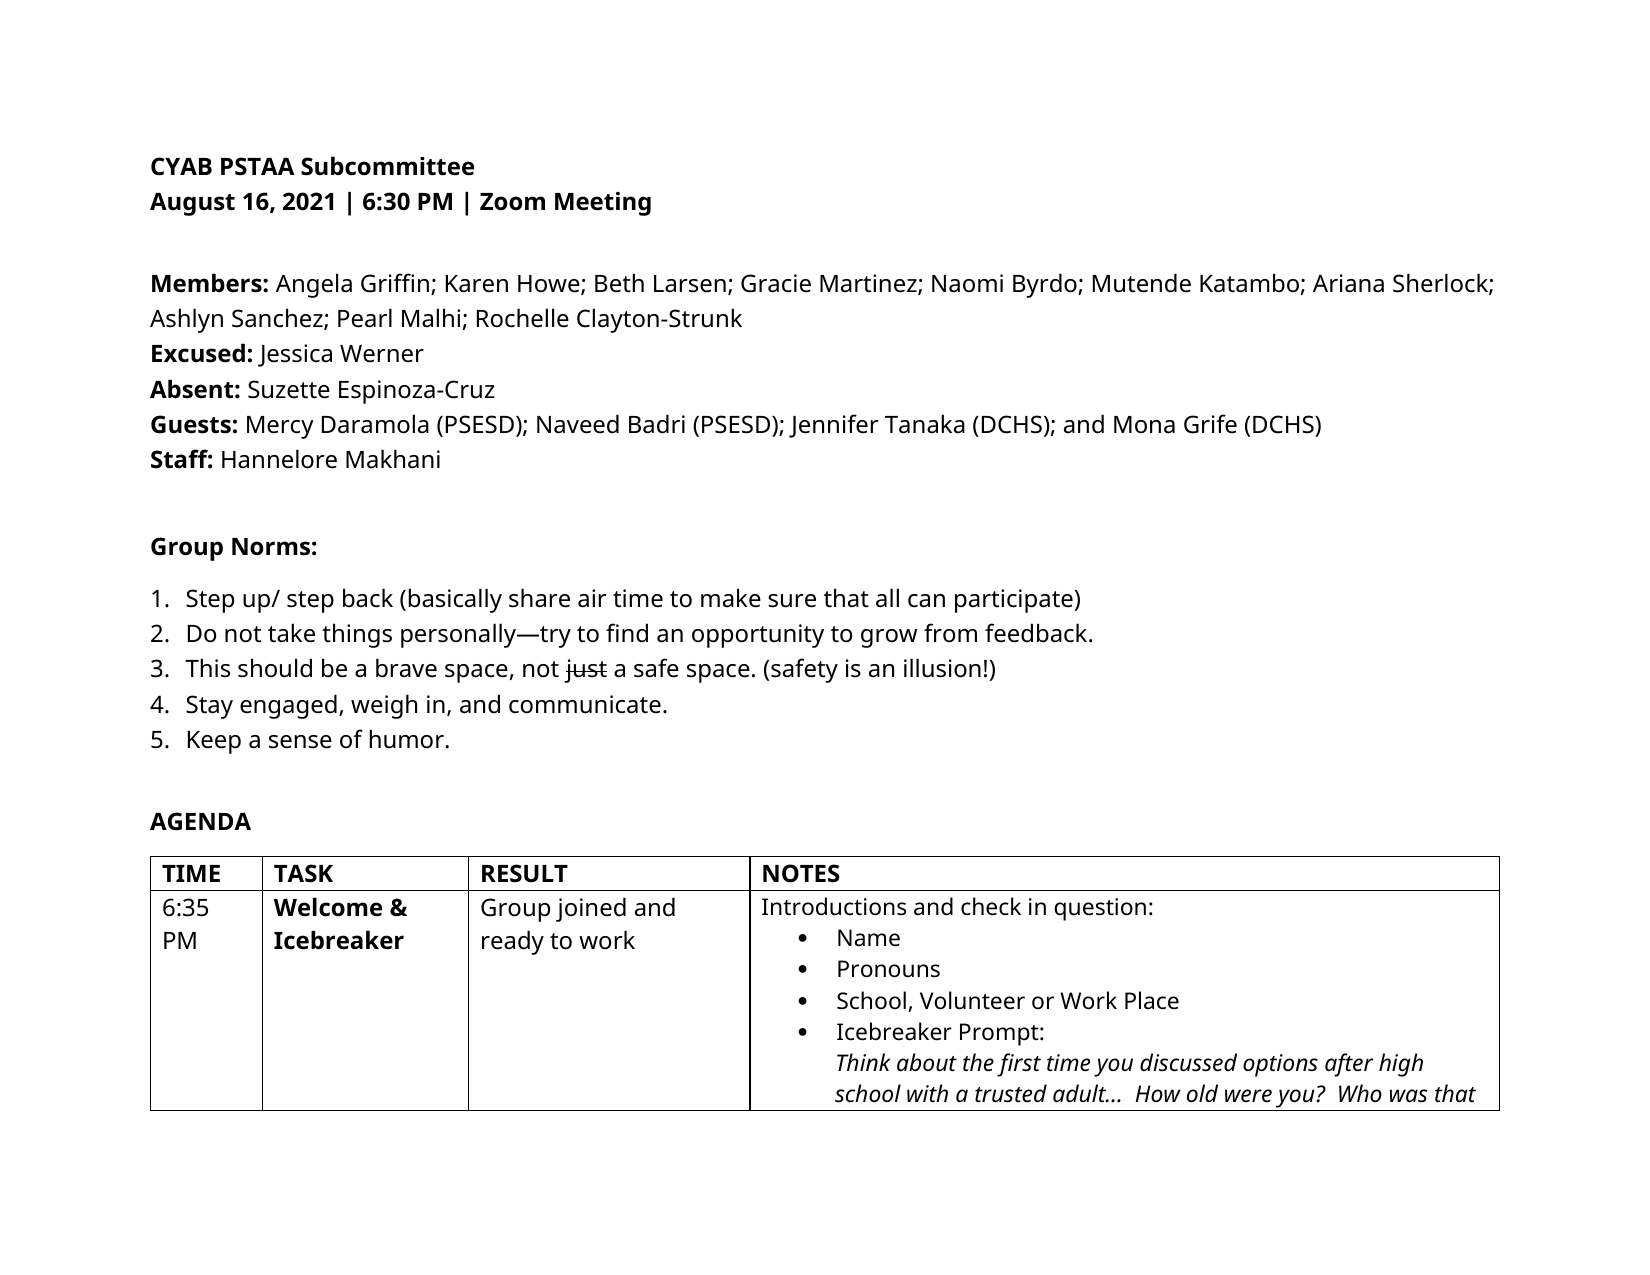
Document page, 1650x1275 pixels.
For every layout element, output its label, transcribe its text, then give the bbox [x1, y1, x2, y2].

text Group Norms: [150, 495, 1500, 563]
list Stay engaged, weigh in, and communicate. [150, 687, 1500, 720]
table_header TASK [263, 857, 468, 890]
text AGENDA [150, 804, 1500, 837]
table_header NOTES [751, 857, 1499, 890]
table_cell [469, 891, 749, 1110]
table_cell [263, 891, 468, 1110]
table_header RESULT [469, 857, 749, 890]
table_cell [751, 891, 1499, 1110]
table_cell 6:35 PM [151, 891, 262, 1110]
text CYAB PSTAA Subcommittee August 16, 2021 | 6:30 PM | Zoom Meeting [150, 150, 1500, 248]
list This should be a brave space, not just a safe space. (safety is an illusion!) [150, 652, 1500, 685]
list Do not take things personally—try to find an opportunity to grow from feedback. [150, 617, 1500, 650]
list Step up/ step back (basically share air time to make sure that all can participate) [150, 582, 1500, 614]
text Members: Angela Griffin; Karen Howe; Beth Larsen; Gracie Martinez; Naomi Byrdo; Mutende Katambo; Ariana Sherlock; Ashlyn Sanchez; Pearl Malhi; Rochelle Clayton-Strunk Excused: Jessica Werner Absent: Suzette Espinoza-Cruz Guests: Mercy Daramola (PSESD); Naveed Badri (PSESD); Jennifer Tanaka (DCHS); and Mona Grife (DCHS) Staff: Hannelore Makhani [150, 267, 1500, 476]
list Keep a sense of humor. [150, 723, 1500, 786]
table_header TIME [151, 857, 262, 890]
